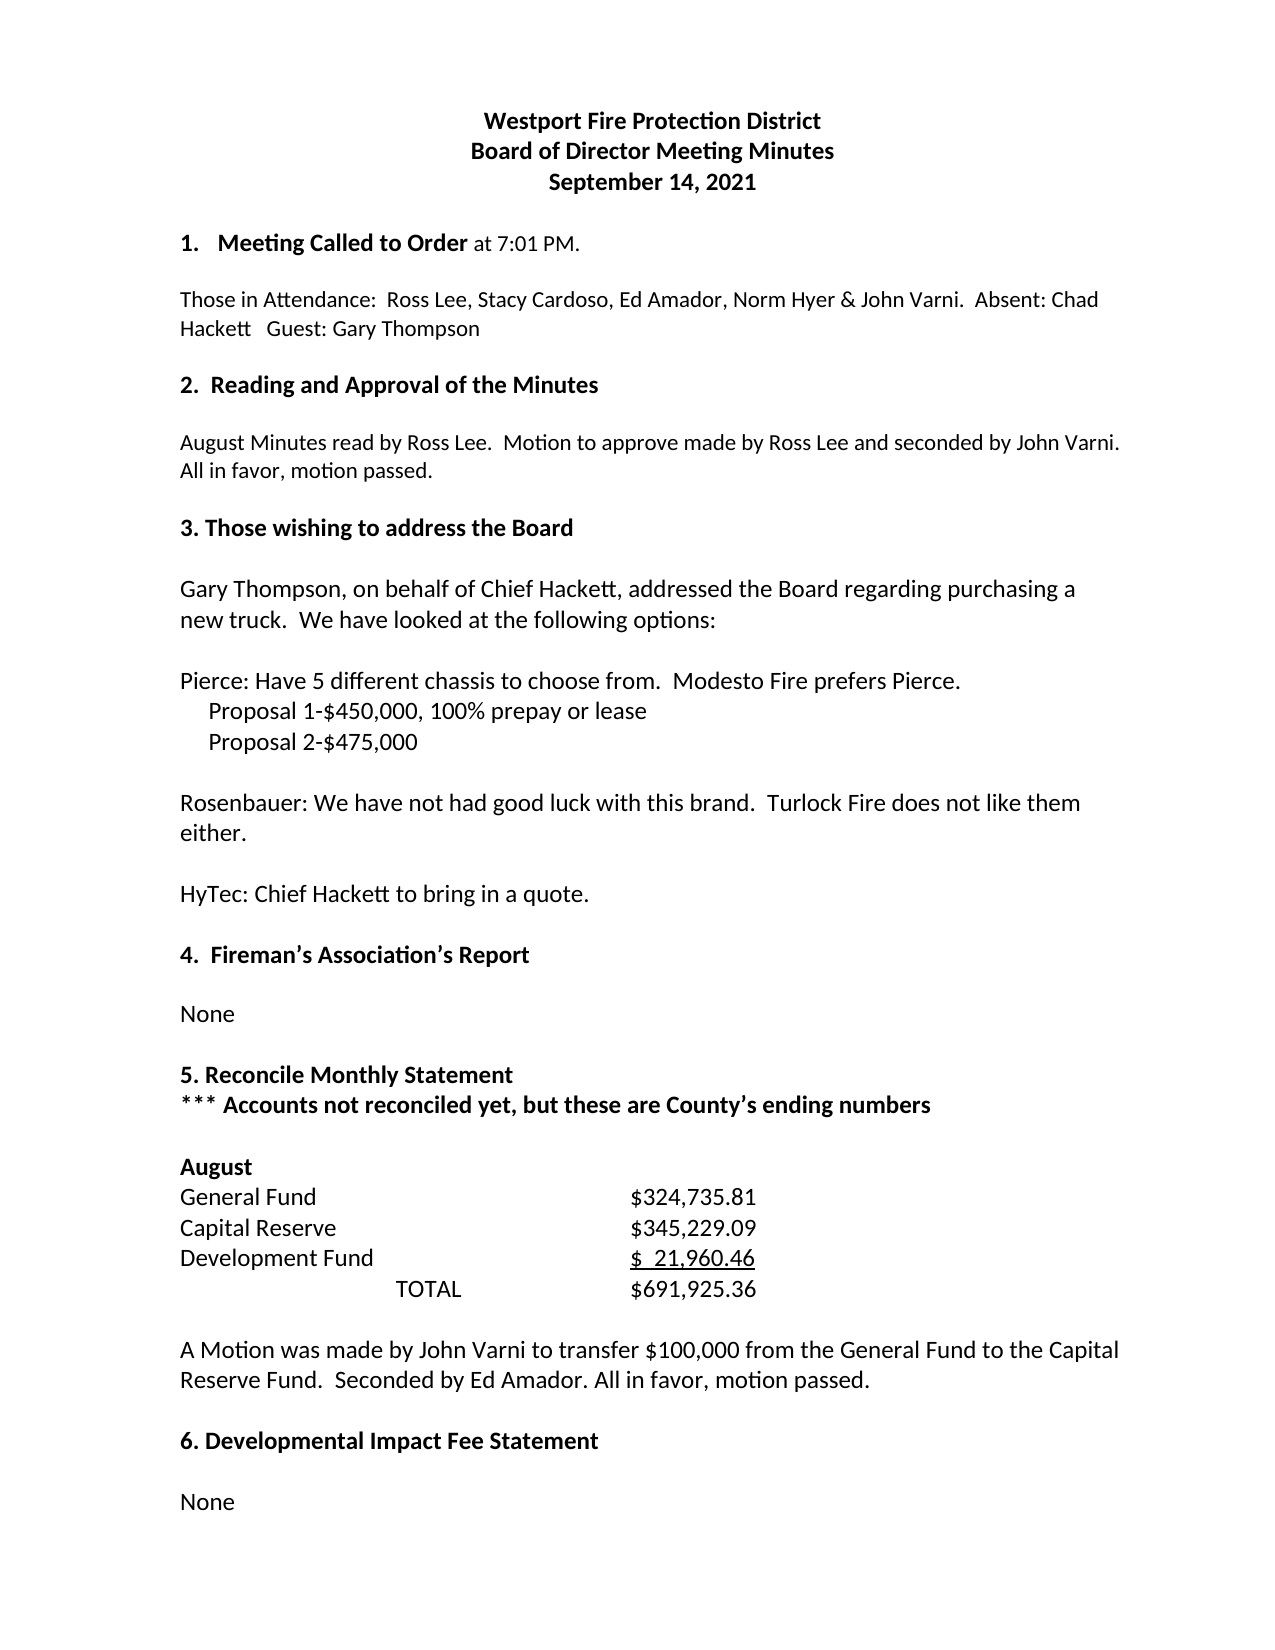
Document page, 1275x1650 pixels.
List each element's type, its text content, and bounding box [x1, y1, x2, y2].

text 4. Fireman’s Association’s Report [180, 939, 1125, 970]
text A Motion was made by John Varni to transfer $100,000 from the General Fund to the Capital Reserve Fund. Seconded by Ed Amador. All in favor, motion passed. [180, 1334, 1125, 1395]
text September 14, 2021 [180, 166, 1125, 197]
text None [180, 998, 1125, 1029]
text Rosenbauer: We have not had good luck with this brand. Turlock Fire does not like them either. [180, 787, 1125, 848]
text Capital Reserve $345,229.09 [180, 1212, 1125, 1242]
text Pierce: Have 5 different chassis to choose from. Modesto Fire prefers Pierce. [180, 665, 1125, 695]
text Westport Fire Protection District [180, 105, 1125, 136]
text HyTec: Chief Hackett to bring in a quote. [180, 878, 1125, 909]
text August [180, 1151, 1125, 1181]
text August Minutes read by Ross Lee. Motion to approve made by Ross Lee and seconded by John Varni. All in favor, motion passed. [180, 428, 1125, 484]
text Proposal 2-$475,000 [180, 726, 1125, 756]
text Those in Attendance: Ross Lee, Stacy Cardoso, Ed Amador, Norm Hyer & John Varni. Absent: Chad Hackett Guest: Gary Thompson [180, 286, 1125, 342]
text Board of Director Meeting Minutes [180, 136, 1125, 166]
text General Fund $324,735.81 [180, 1181, 1125, 1212]
text 5. Reconcile Monthly Statement [180, 1059, 1125, 1090]
text TOTAL $691,925.36 [180, 1273, 1125, 1303]
list Meeting Called to Order at 7:01 PM. [180, 227, 1125, 258]
text 6. Developmental Impact Fee Statement [180, 1425, 1125, 1456]
text None [180, 1486, 1125, 1517]
text Proposal 1-$450,000, 100% prepay or lease [180, 695, 1125, 726]
text *** Accounts not reconciled yet, but these are County’s ending numbers [180, 1090, 1125, 1120]
text Gary Thompson, on behalf of Chief Hackett, addressed the Board regarding purchasing a new truck. We have looked at the following options: [180, 573, 1125, 634]
text Development Fund $ 21,960.46 [180, 1242, 1125, 1273]
text 3. Those wishing to address the Board [180, 512, 1125, 543]
text 2. Reading and Approval of the Minutes [180, 370, 1125, 400]
